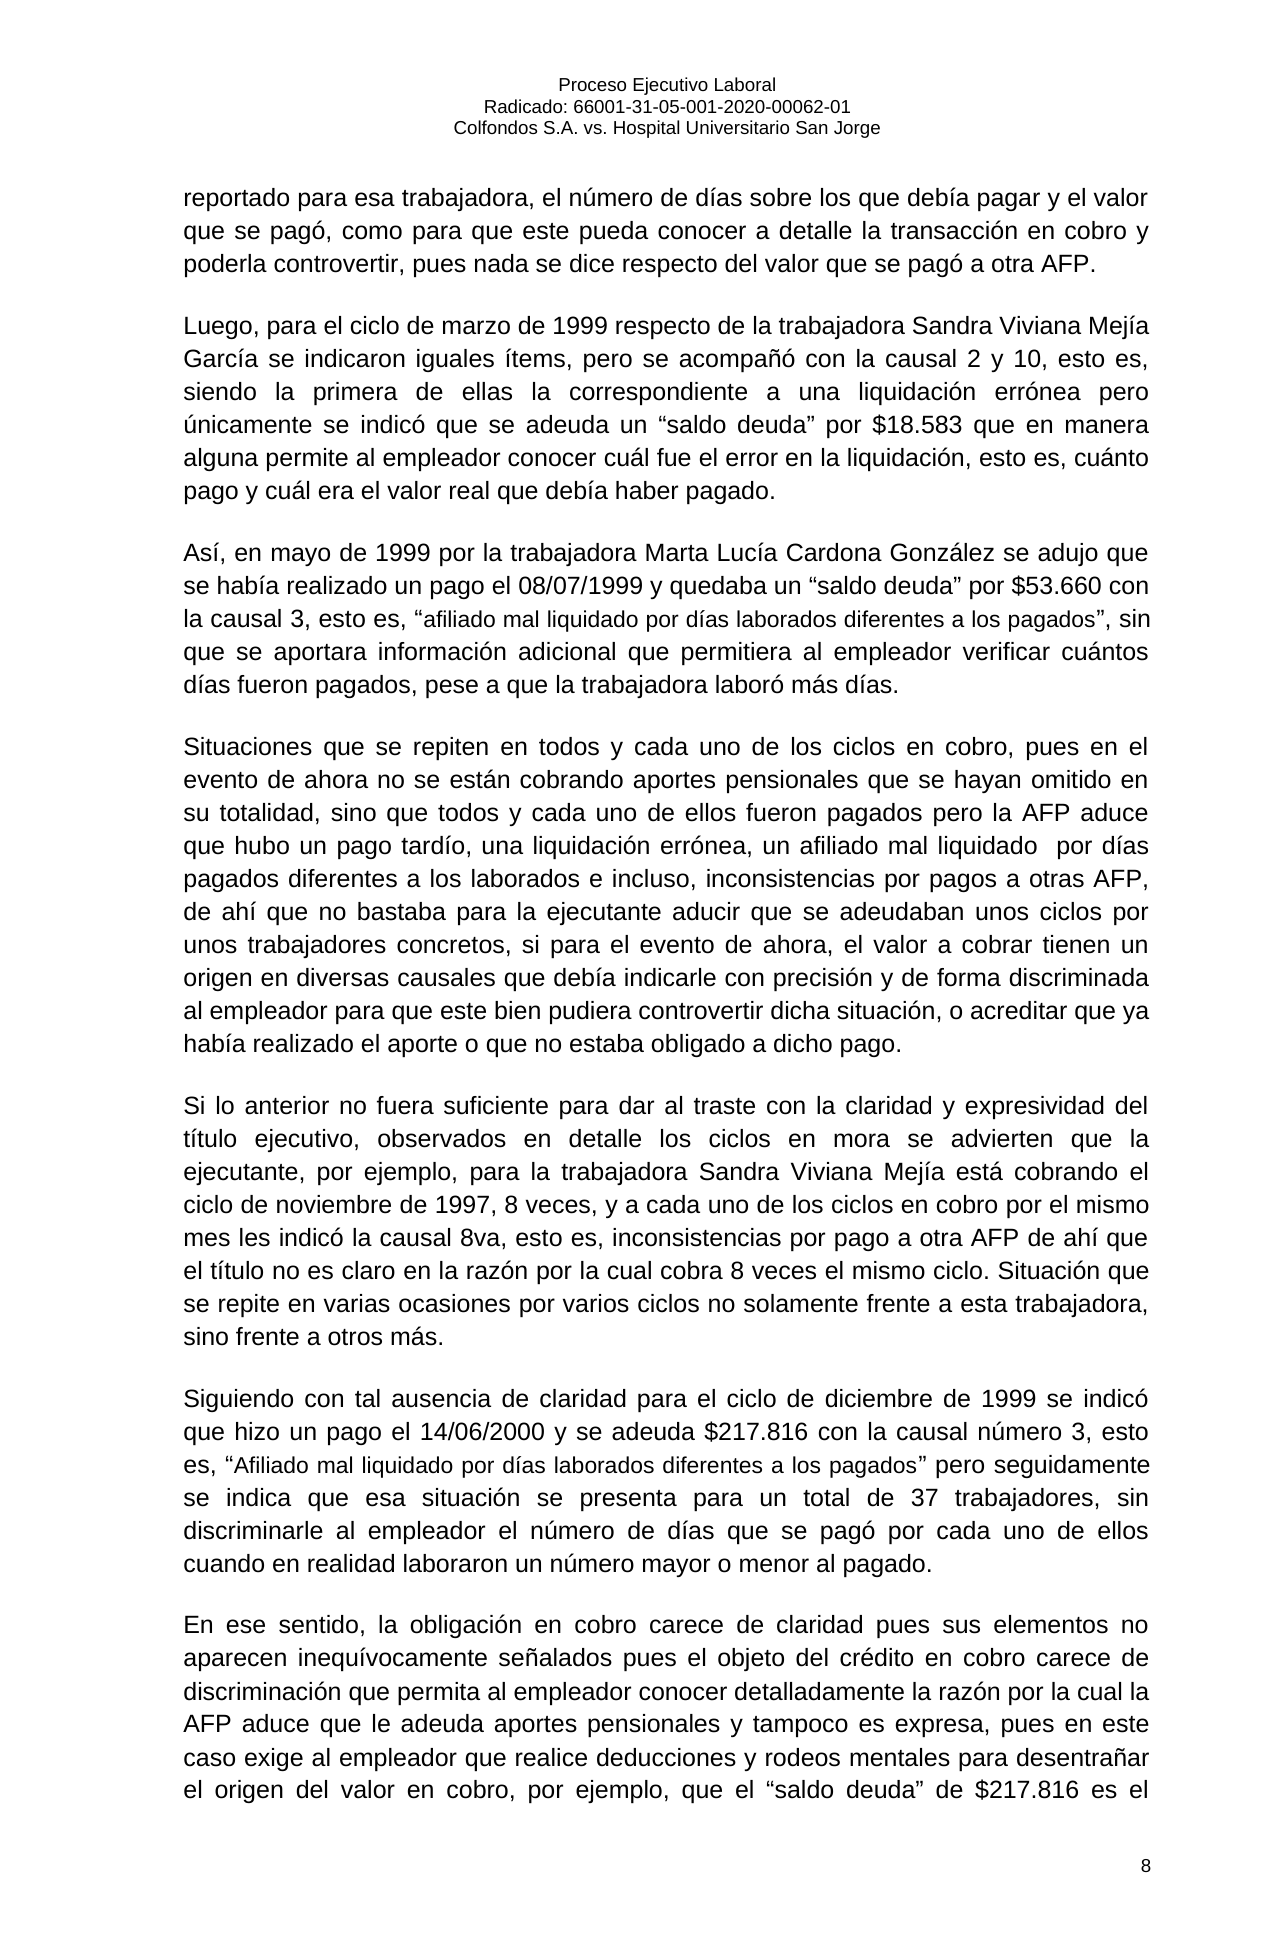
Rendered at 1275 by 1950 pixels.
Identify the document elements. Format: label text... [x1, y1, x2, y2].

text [183, 1610, 1151, 1804]
text Así, en mayo de 1999 por la trabajadora Marta Lucía Cardona González se adujo que se había realizado un pago el 08/07/1999 y quedaba un “saldo deuda” por $53.660 con la causal 3, esto es, “afiliado mal liquidado por días laborados diferentes a los pagados”, sin que se aportara información adicional que permitiera al empleador verificar cuántos días fueron pagados, pese a que la trabajadora laboró más días. [183, 538, 1151, 699]
text Situaciones que se repiten en todos y cada uno de los ciclos en cobro, pues en el evento de ahora no se están cobrando aportes pensionales que se hayan omitido en su totalidad, sino que todos y cada uno de ellos fueron pagados pero la AFP aduce que hubo un pago tardío, una liquidación errónea, un afiliado mal liquidado por días pagados diferentes a los laborados e incluso, inconsistencias por pagos a otras AFP, de ahí que no bastaba para la ejecutante aducir que se adeudaban unos ciclos por unos trabajadores concretos, si para el evento de ahora, el valor a cobrar tienen un origen en diversas causales que debía indicarle con precisión y de forma discriminada al empleador para que este bien pudiera controvertir dicha situación, o acreditar que ya había realizado el aporte o que no estaba obligado a dicho pago. [183, 732, 1151, 1058]
text Siguiendo con tal ausencia de claridad para el ciclo de diciembre de 1999 se indicó que hizo un pago el 14/06/2000 y se adeuda $217.816 con la causal número 3, esto es, “Afiliado mal liquidado por días laborados diferentes a los pagados” pero seguidamente se indica que esa situación se presenta para un total de 37 trabajadores, sin discriminarle al empleador el número de días que se pagó por cada uno de ellos cuando en realidad laboraron un número mayor o menor al pagado. [183, 1383, 1151, 1577]
text Luego, para el ciclo de marzo de 1999 respecto de la trabajadora Sandra Viviana Mejía García se indicaron iguales ítems, pero se acompañó con la causal 2 y 10, esto es, siendo la primera de ellas la correspondiente a una liquidación errónea pero únicamente se indicó que se adeuda un “saldo deuda” por $18.583 que en manera alguna permite al empleador conocer cuál fue el error en la liquidación, esto es, cuánto pago y cuál era el valor real que debía haber pagado. [183, 311, 1151, 505]
text Si lo anterior no fuera suficiente para dar al traste con la claridad y expresividad del título ejecutivo, observados en detalle los ciclos en mora se advierten que la ejecutante, por ejemplo, para la trabajadora Sandra Viviana Mejía está cobrando el ciclo de noviembre de 1997, 8 veces, y a cada uno de los ciclos en cobro por el mismo mes les indicó la causal 8va, esto es, inconsistencias por pago a otra AFP de ahí que el título no es claro en la razón por la cual cobra 8 veces el mismo ciclo. Situación que se repite en varias ocasiones por varios ciclos no solamente frente a esta trabajadora, sino frente a otros más. [183, 1091, 1151, 1351]
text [183, 183, 1151, 278]
